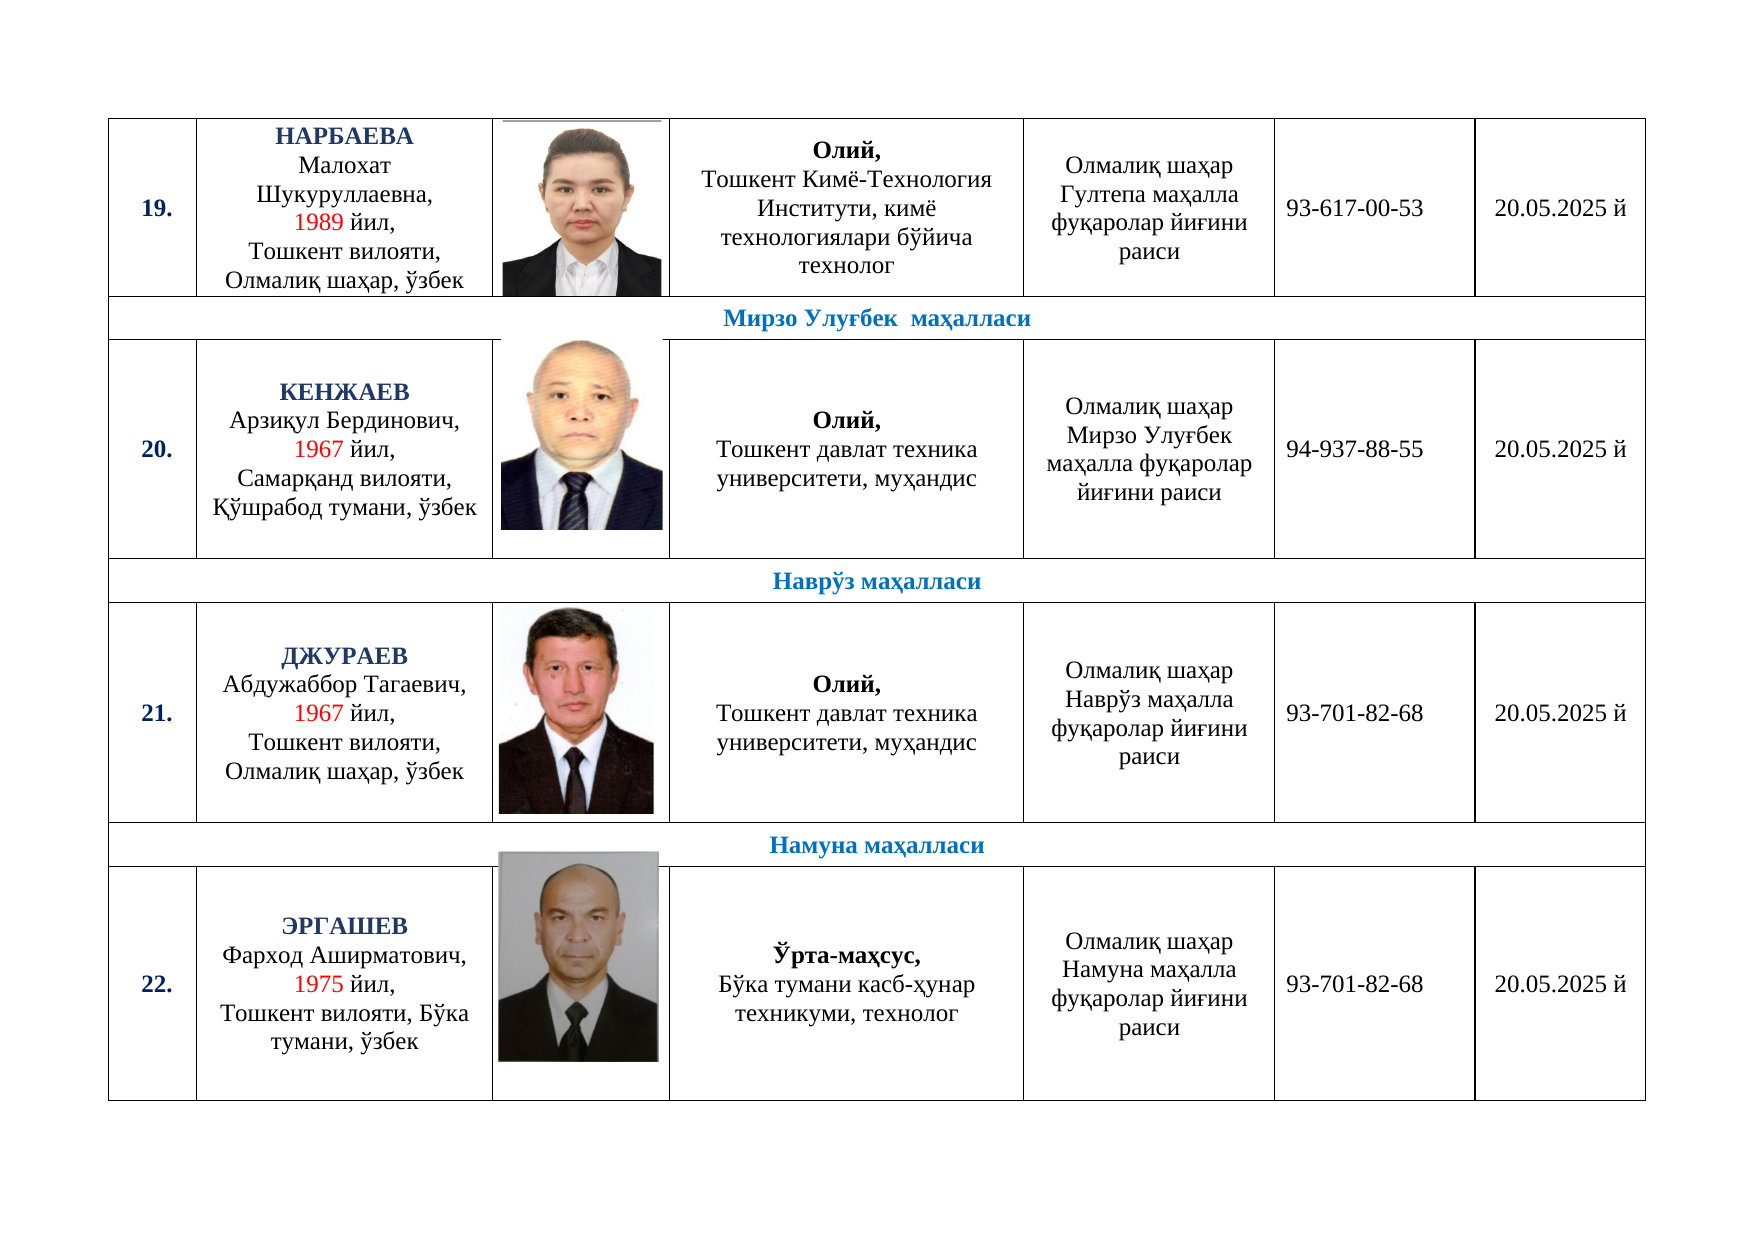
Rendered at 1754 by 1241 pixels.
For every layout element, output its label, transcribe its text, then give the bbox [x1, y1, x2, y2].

table_cell 20.05.2025 й [1476, 867, 1645, 1100]
picture [499, 852, 659, 1062]
table_cell 20.05.2025 й [1476, 119, 1645, 296]
table_cell 20.05.2025 й [1476, 340, 1645, 557]
table_cell 20.05.2025 й [1476, 603, 1645, 822]
table_cell Олий, Тошкент давлат техника университети, муҳандис [670, 603, 1023, 822]
picture [502, 120, 662, 296]
table_cell [493, 119, 669, 296]
table_cell НАРБАЕВА Малохат Шукуруллаевна, 1989 йил, Тошкент вилояти, Олмалиқ шаҳар, ўзбек [197, 119, 492, 296]
table_cell КЕНЖАЕВ Арзиқул Бердинович, 1967 йил, Самарқанд вилояти, Қўшрабод тумани, ўзбек [197, 340, 492, 557]
table_cell 94-937-88-55 [1275, 340, 1474, 557]
table_cell Олий, Тошкент Кимё-Технология Институти, кимё технологиялари бўйича технолог [670, 119, 1023, 296]
table_cell 93-617-00-53 [1275, 119, 1474, 296]
table_cell ЭРГАШЕВ Фарход Аширматович, 1975 йил, Тошкент вилояти, Бўка тумани, ўзбек [197, 867, 492, 1100]
table_cell Намуна маҳалласи [109, 823, 1645, 866]
table_cell [109, 867, 196, 1100]
table_cell Олмалиқ шаҳар Мирзо Улуғбек маҳалла фуқаролар йиғини раиси [1024, 340, 1274, 557]
table_cell Ўрта-маҳсус, Бўка тумани касб-ҳунар техникуми, технолог [670, 867, 1023, 1100]
table_cell [109, 119, 196, 296]
table_cell [493, 867, 669, 1100]
table_cell [493, 340, 669, 557]
table_cell Мирзо Улуғбек маҳалласи [109, 297, 1645, 339]
picture [498, 607, 654, 814]
table_cell Олмалиқ шаҳар Наврўз маҳалла фуқаролар йиғини раиси [1024, 603, 1274, 822]
table_cell [493, 603, 669, 822]
table_cell [109, 603, 196, 822]
table_cell Олмалиқ шаҳар Намуна маҳалла фуқаролар йиғини раиси [1024, 867, 1274, 1100]
table_cell 93-701-82-68 [1275, 867, 1474, 1100]
table_cell 93-701-82-68 [1275, 603, 1474, 822]
table_cell ДЖУРАЕВ Абдужаббор Тагаевич, 1967 йил, Тошкент вилояти, Олмалиқ шаҳар, ўзбек [197, 603, 492, 822]
table_cell Олмалиқ шаҳар Гултепа маҳалла фуқаролар йиғини раиси [1024, 119, 1274, 296]
table_cell [109, 340, 196, 557]
table_cell Наврўз маҳалласи [109, 559, 1645, 602]
table_cell Олий, Тошкент давлат техника университети, муҳандис [670, 340, 1023, 557]
picture [501, 338, 663, 530]
